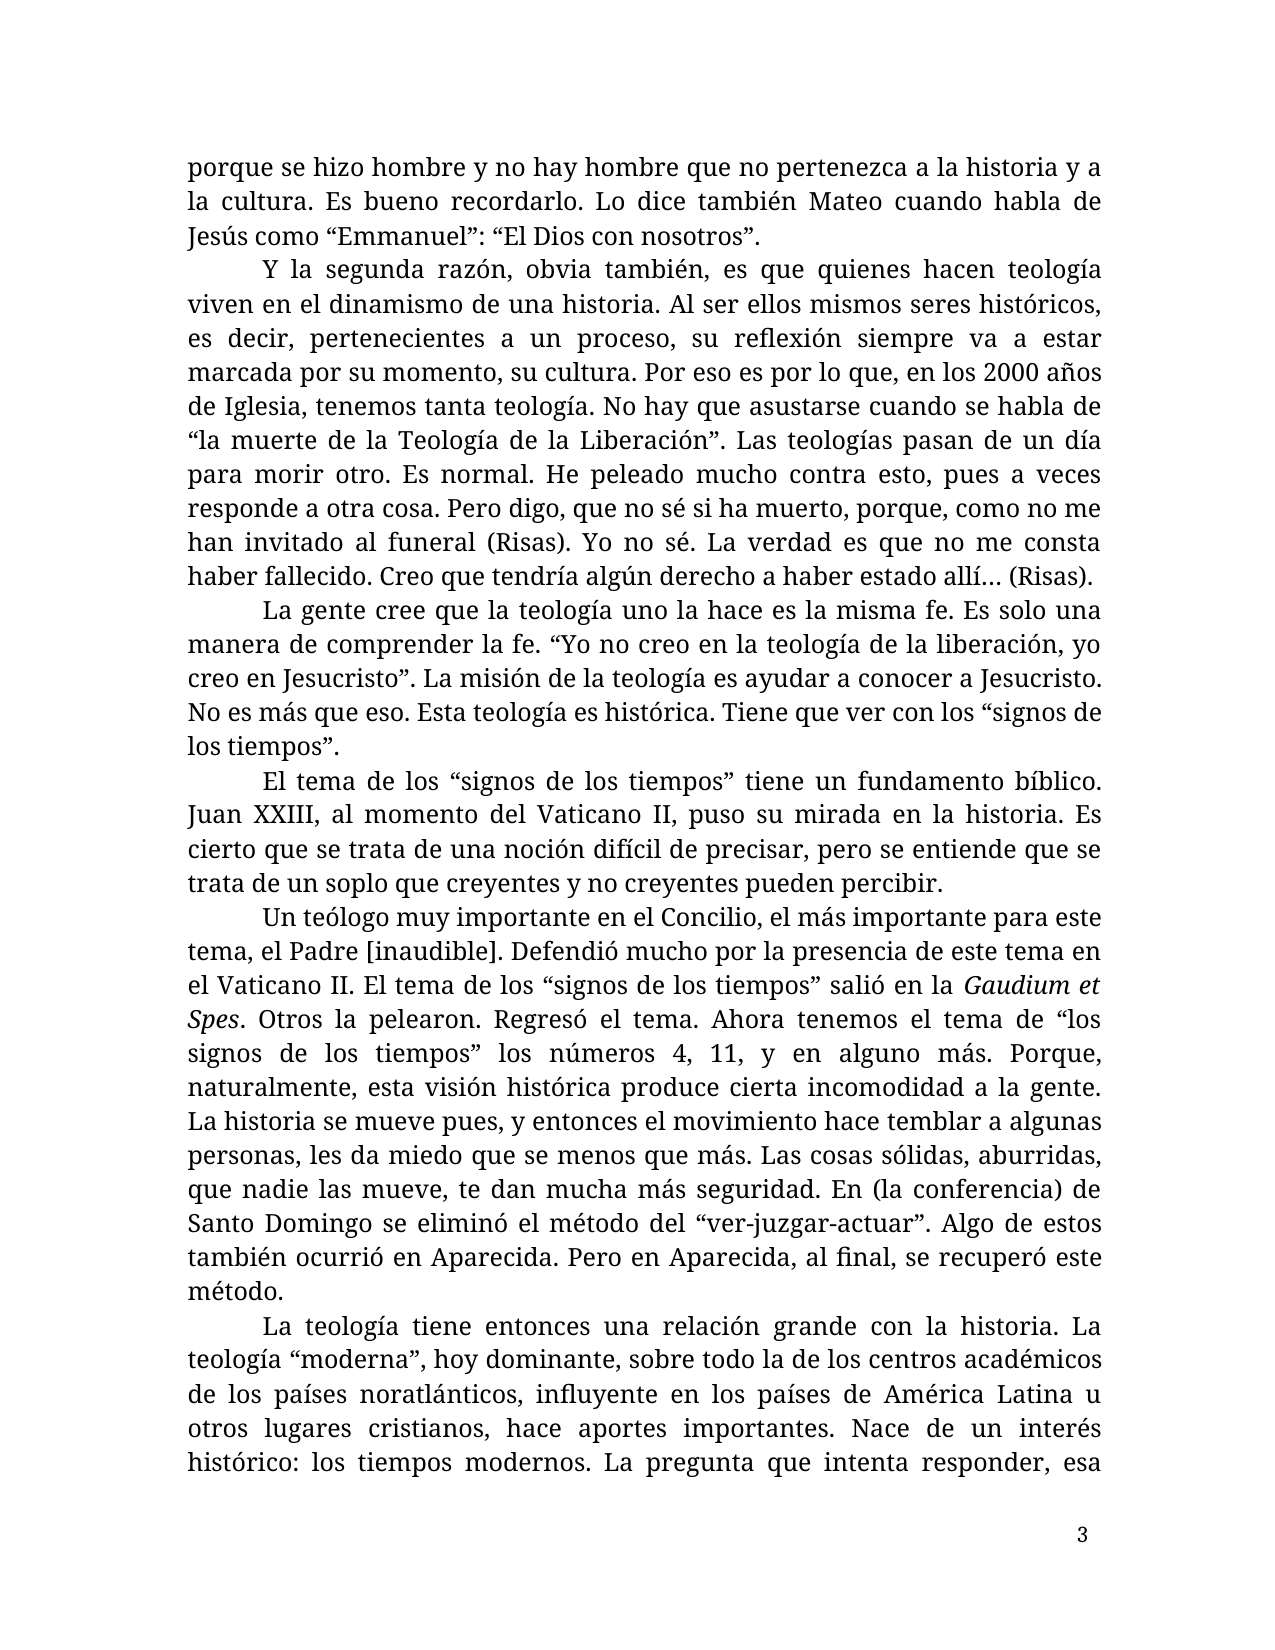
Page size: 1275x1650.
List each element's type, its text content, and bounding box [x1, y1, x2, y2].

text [187, 1308, 1103, 1478]
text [187, 150, 1103, 252]
text La gente cree que la teología uno la hace es la misma fe. Es solo una manera de comprender la fe. “Yo no creo en la teología de la liberación, yo creo en Jesucristo”. La misión de la teología es ayudar a conocer a Jesucristo. No es más que eso. Esta teología es histórica. Tiene que ver con los “signos de los tiempos”. [187, 593, 1103, 763]
text Un teólogo muy importante en el Concilio, el más importante para este tema, el Padre [inaudible]. Defendió mucho por la presencia de este tema en el Vaticano II. El tema de los “signos de los tiempos” salió en la Gaudium et Spes. Otros la pelearon. Regresó el tema. Ahora tenemos el tema de “los signos de los tiempos” los números 4, 11, y en alguno más. Porque, naturalmente, esta visión histórica produce cierta incomodidad a la gente. La historia se mueve pues, y entonces el movimiento hace temblar a algunas personas, les da miedo que se menos que más. Las cosas sólidas, aburridas, que nadie las mueve, te dan mucha más seguridad. En (la conferencia) de Santo Domingo se eliminó el método del “ver-juzgar-actuar”. Algo de estos también ocurrió en Aparecida. Pero en Aparecida, al final, se recuperó este método. [187, 899, 1103, 1308]
text Y la segunda razón, obvia también, es que quienes hacen teología viven en el dinamismo de una historia. Al ser ellos mismos seres históricos, es decir, pertenecientes a un proceso, su reflexión siempre va a estar marcada por su momento, su cultura. Por eso es por lo que, en los 2000 años de Iglesia, tenemos tanta teología. No hay que asustarse cuando se habla de “la muerte de la Teología de la Liberación”. Las teologías pasan de un día para morir otro. Es normal. He peleado mucho contra esto, pues a veces responde a otra cosa. Pero digo, que no sé si ha muerto, porque, como no me han invitado al funeral (Risas). Yo no sé. La verdad es que no me consta haber fallecido. Creo que tendría algún derecho a haber estado allí… (Risas). [187, 252, 1103, 593]
text El tema de los “signos de los tiempos” tiene un fundamento bíblico. Juan XXIII, al momento del Vaticano II, puso su mirada en la historia. Es cierto que se trata de una noción difícil de precisar, pero se entiende que se trata de un soplo que creyentes y no creyentes pueden percibir. [187, 763, 1103, 899]
